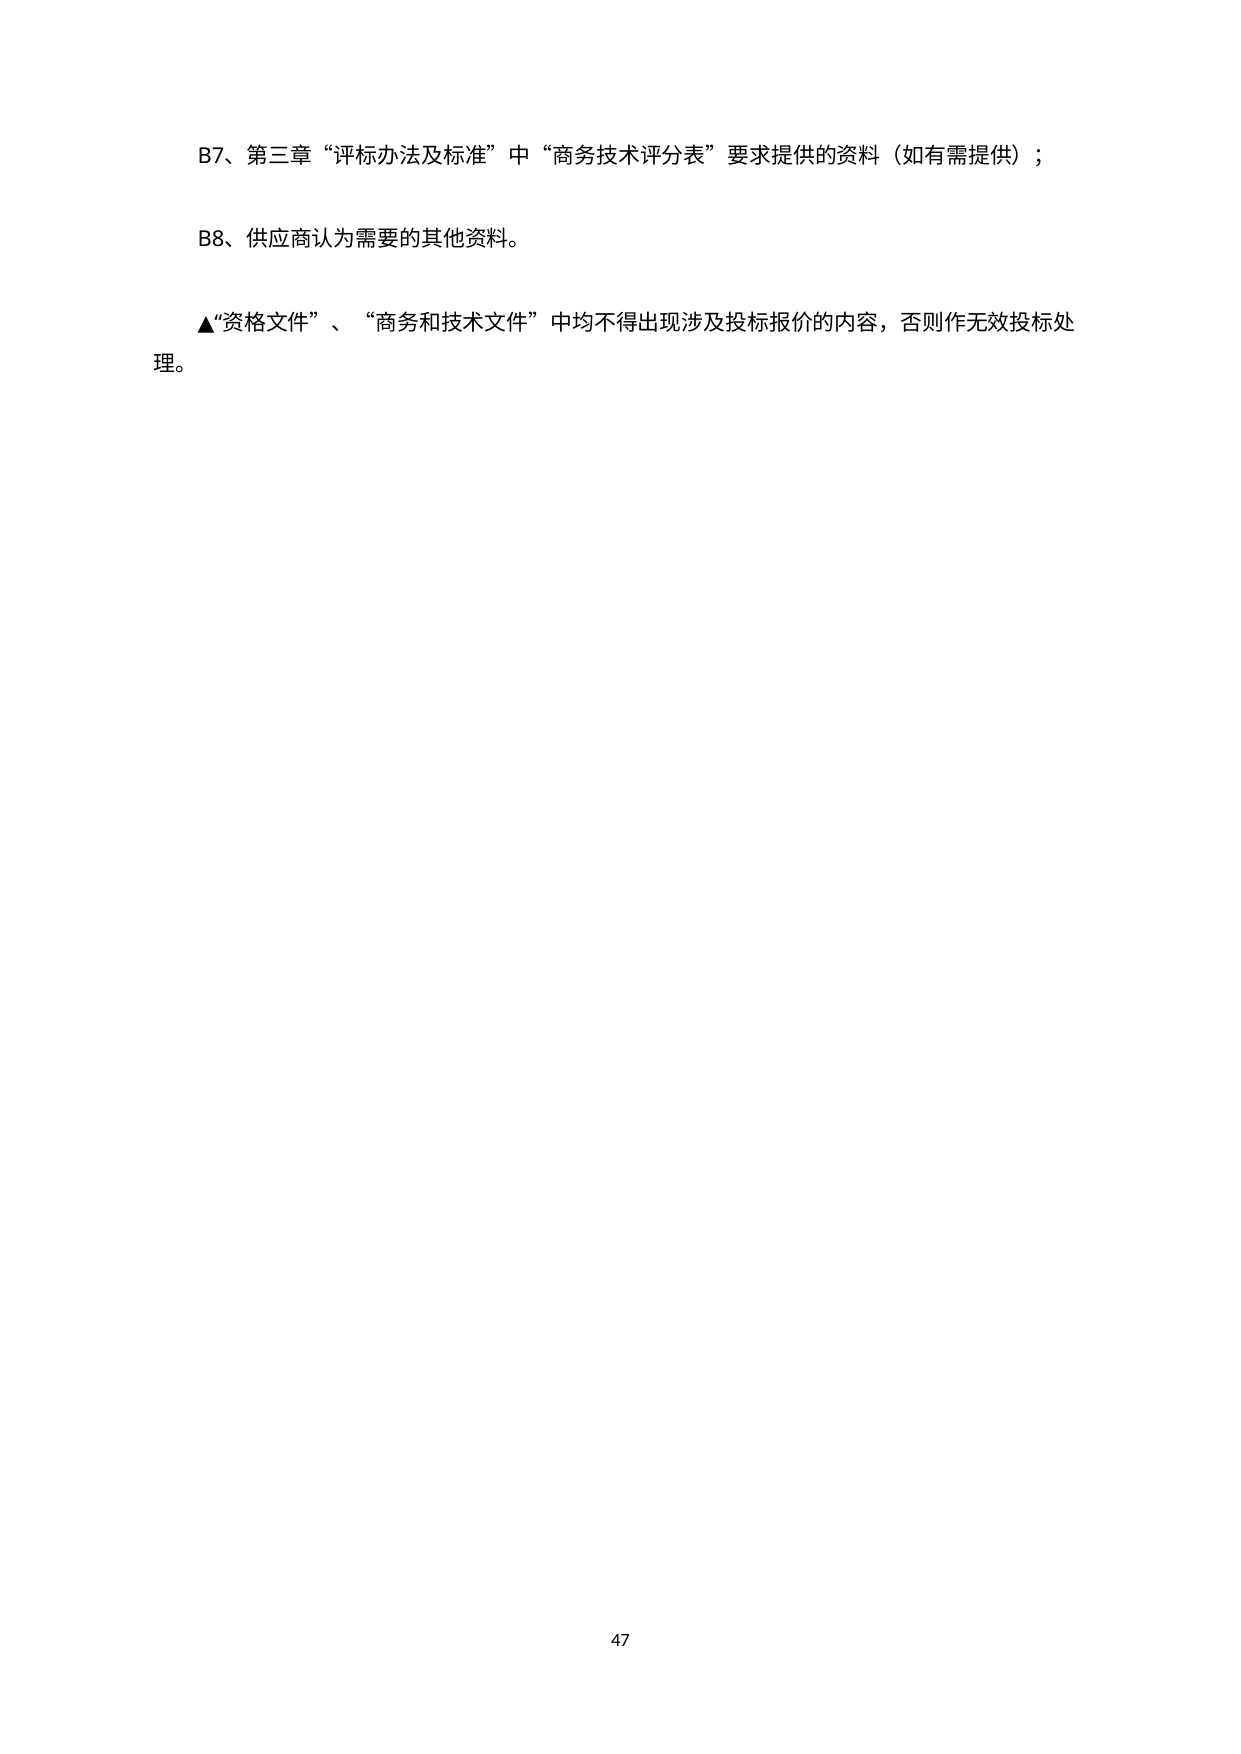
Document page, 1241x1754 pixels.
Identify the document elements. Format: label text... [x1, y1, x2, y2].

text B7、第三章“评标办法及标准”中“商务技术评分表”要求提供的资料（如有需提供）； [153, 130, 1087, 172]
text ▲“资格文件”、“商务和技术文件”中均不得出现涉及投标报价的内容，否则作无效投标处理。 [153, 297, 1087, 380]
text B8、供应商认为需要的其他资料。 [153, 213, 1087, 255]
